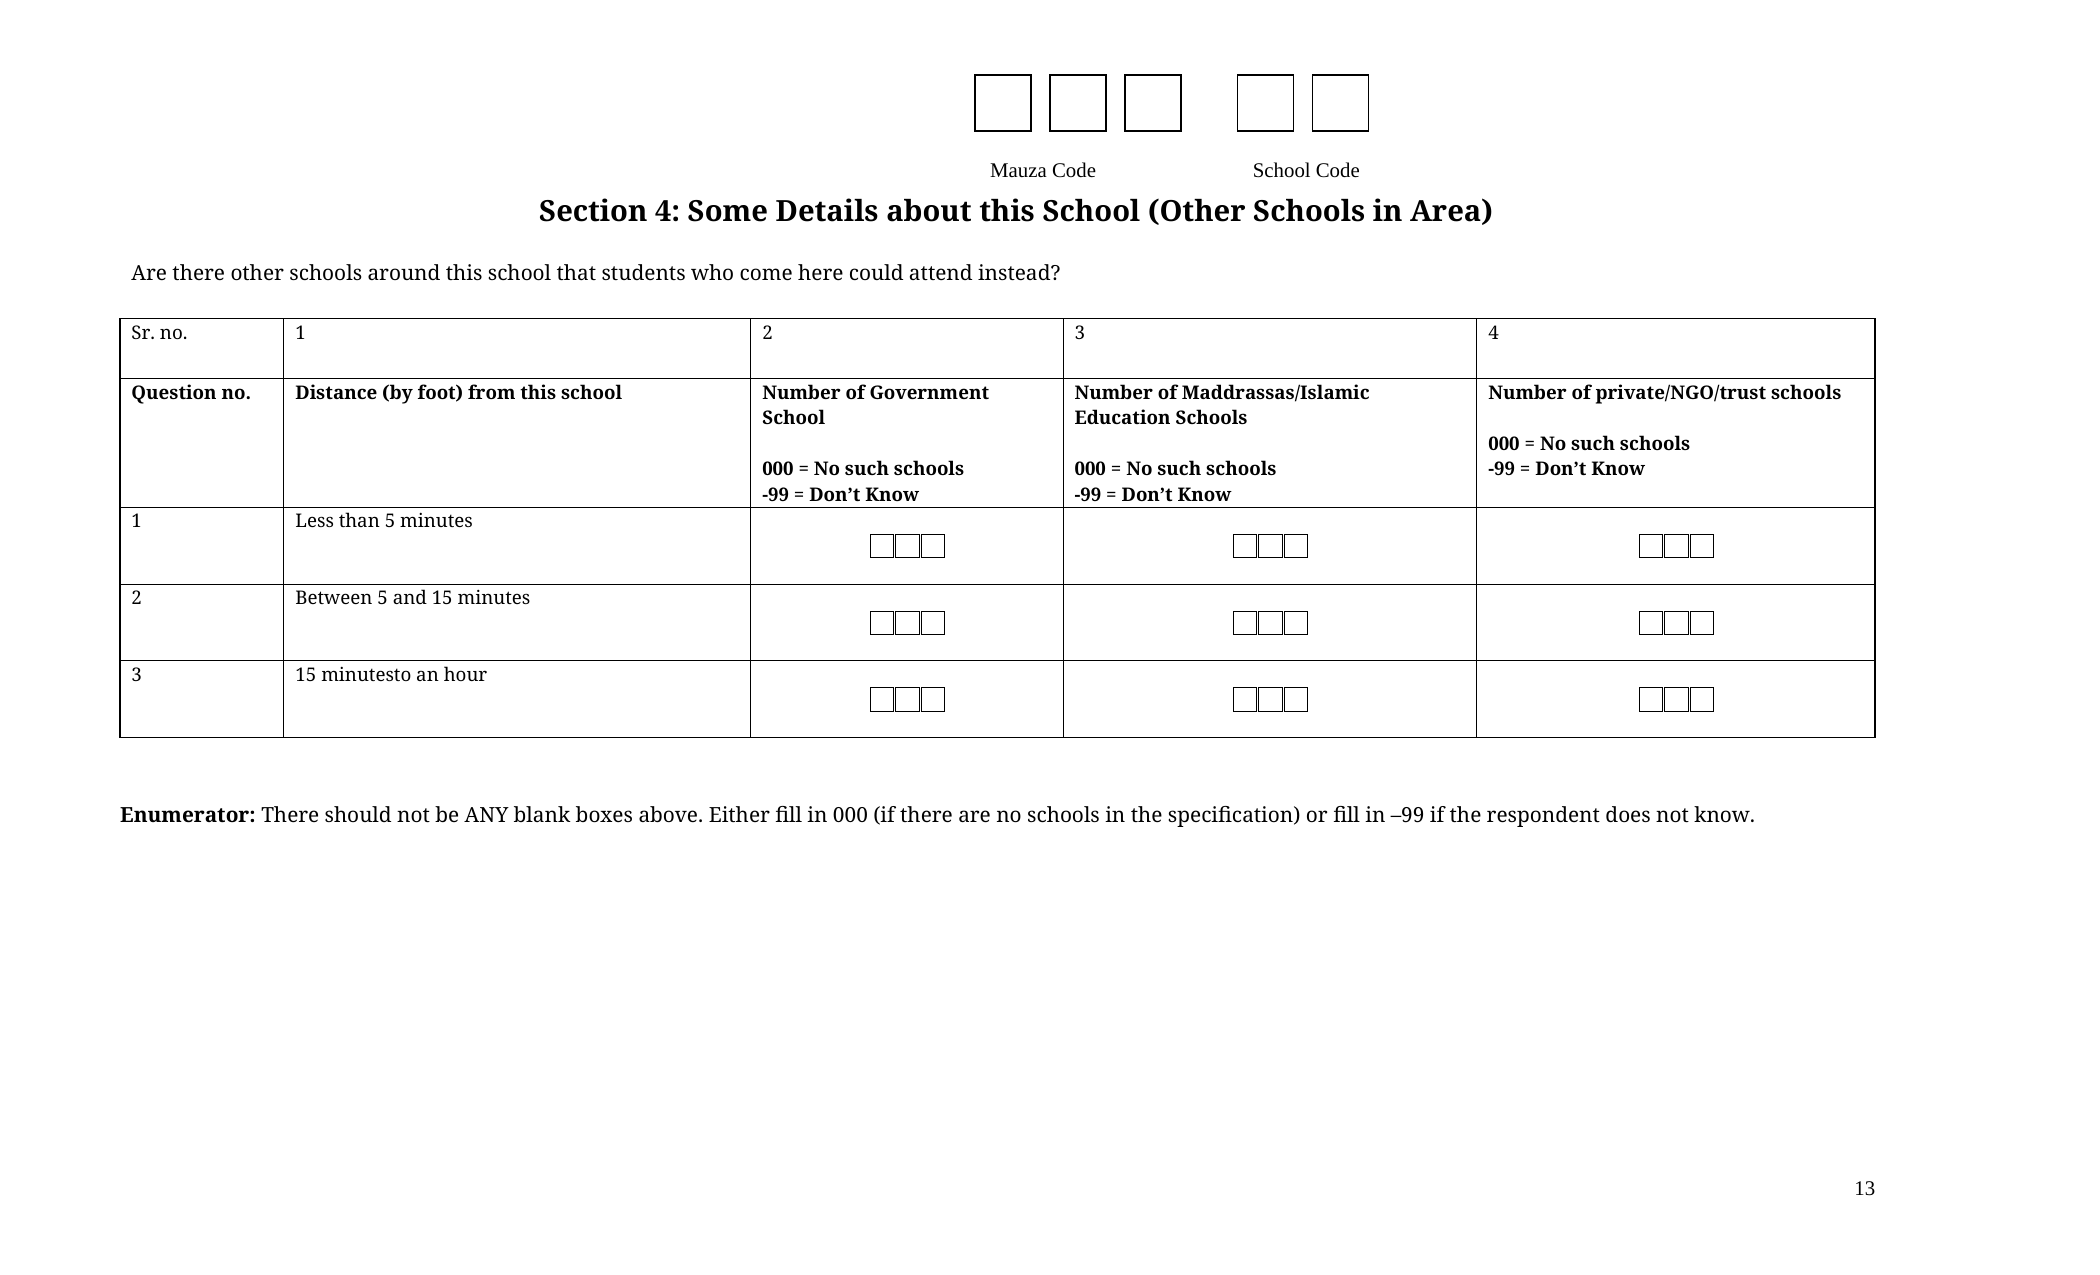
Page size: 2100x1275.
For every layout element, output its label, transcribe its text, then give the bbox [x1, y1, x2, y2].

table_cell [1064, 661, 1476, 737]
table_cell [751, 508, 1063, 583]
table_cell Number of Government School 000 = No such schools -99 = Don’t Know [751, 379, 1063, 507]
table_cell 3 [121, 661, 283, 737]
table_cell 15 minutesto an hour [284, 661, 750, 737]
table_header Are there other schools around this school that students who come here could attend instead? [120, 258, 1875, 318]
table_cell 2 [121, 585, 283, 660]
subtitle Section 4: Some Details about this School (Other Schools in Area) [157, 190, 1875, 230]
table_cell Question no. [121, 379, 283, 507]
table_cell [1477, 585, 1874, 660]
table_cell 3 [1064, 319, 1476, 378]
table_cell 4 [1477, 319, 1874, 378]
table_cell 1 [284, 319, 750, 378]
table_cell Distance (by foot) from this school [284, 379, 750, 507]
table_cell Less than 5 minutes [284, 508, 750, 583]
table_cell 1 [121, 508, 283, 583]
table_cell Number of Maddrassas/Islamic Education Schools 000 = No such schools -99 = Don’t Know [1064, 379, 1476, 507]
table_cell Number of private/NGO/trust schools 000 = No such schools -99 = Don’t Know [1477, 379, 1874, 507]
table_cell [1064, 585, 1476, 660]
table_cell [751, 585, 1063, 660]
table_cell [1477, 661, 1874, 737]
table_cell Sr. no. [121, 319, 283, 378]
text Enumerator: There should not be ANY blank boxes above. Either fill in 000 (if there are no schools in the specification) or fill in –99 if the respondent does not know. [120, 801, 1875, 829]
table_cell 2 [751, 319, 1063, 378]
table_cell [751, 661, 1063, 737]
table_cell [1477, 508, 1874, 583]
table_cell Between 5 and 15 minutes [284, 585, 750, 660]
table_cell [1064, 508, 1476, 583]
